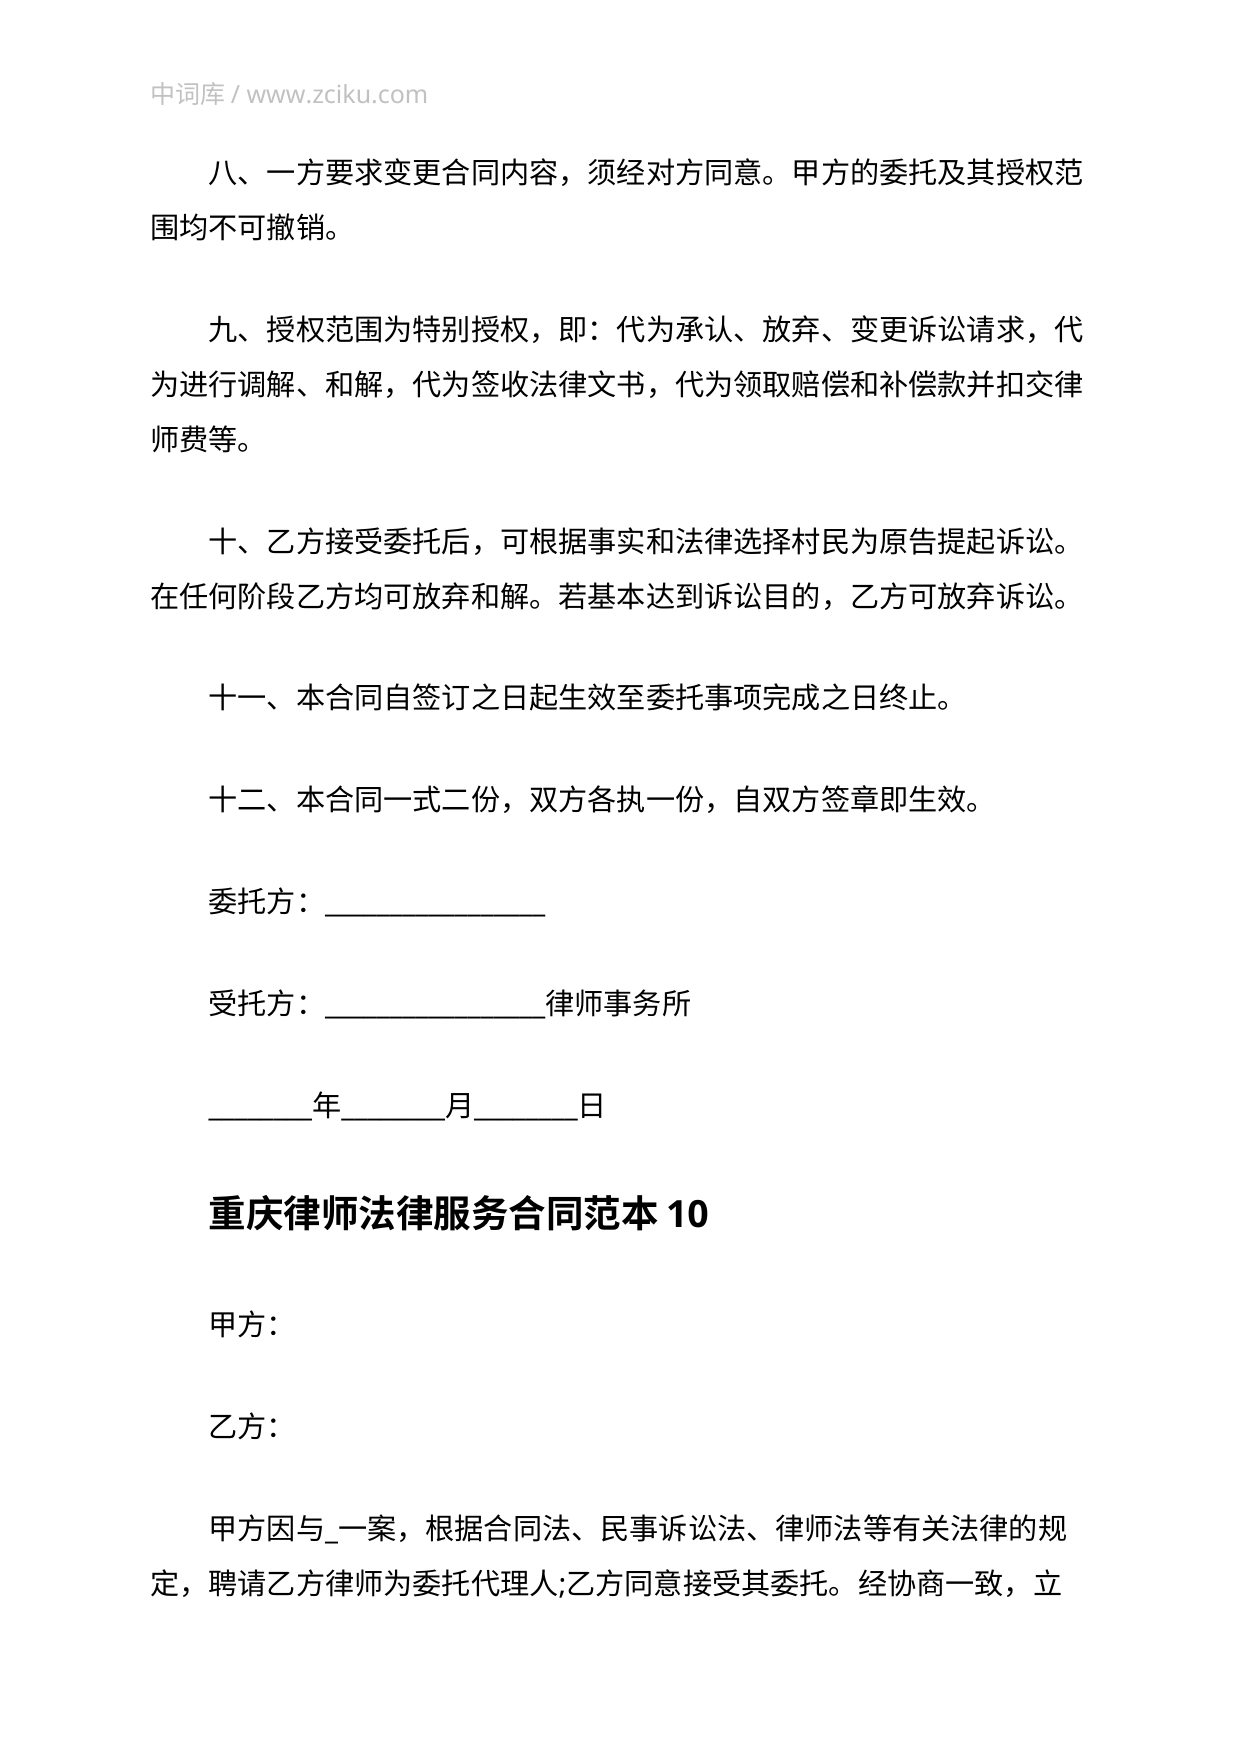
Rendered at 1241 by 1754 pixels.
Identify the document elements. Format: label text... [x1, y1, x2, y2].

text 委托方：_________________ [150, 878, 1090, 921]
text 九、授权范围为特别授权，即：代为承认、放弃、变更诉讼请求，代为进行调解、和解，代为签收法律文书，代为领取赔偿和补偿款并扣交律师费等。 [150, 307, 1090, 459]
text 十一、本合同自签订之日起生效至委托事项完成之日终止。 [150, 675, 1090, 717]
text 十、乙方接受委托后，可根据事实和法律选择村民为原告提起诉讼。在任何阶段乙方均可放弃和解。若基本达到诉讼目的，乙方可放弃诉讼。 [150, 518, 1090, 615]
text ________年________月________日 [150, 1082, 1090, 1125]
text 乙方： [150, 1404, 1090, 1446]
text 甲方： [150, 1302, 1090, 1344]
text 重庆律师法律服务合同范本10 [150, 1184, 1090, 1239]
text 受托方：_________________律师事务所 [150, 980, 1090, 1023]
text 八、一方要求变更合同内容，须经对方同意。甲方的委托及其授权范围均不可撤销。 [150, 150, 1090, 247]
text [150, 1506, 1090, 1603]
text 十二、本合同一式二份，双方各执一份，自双方签章即生效。 [150, 777, 1090, 819]
